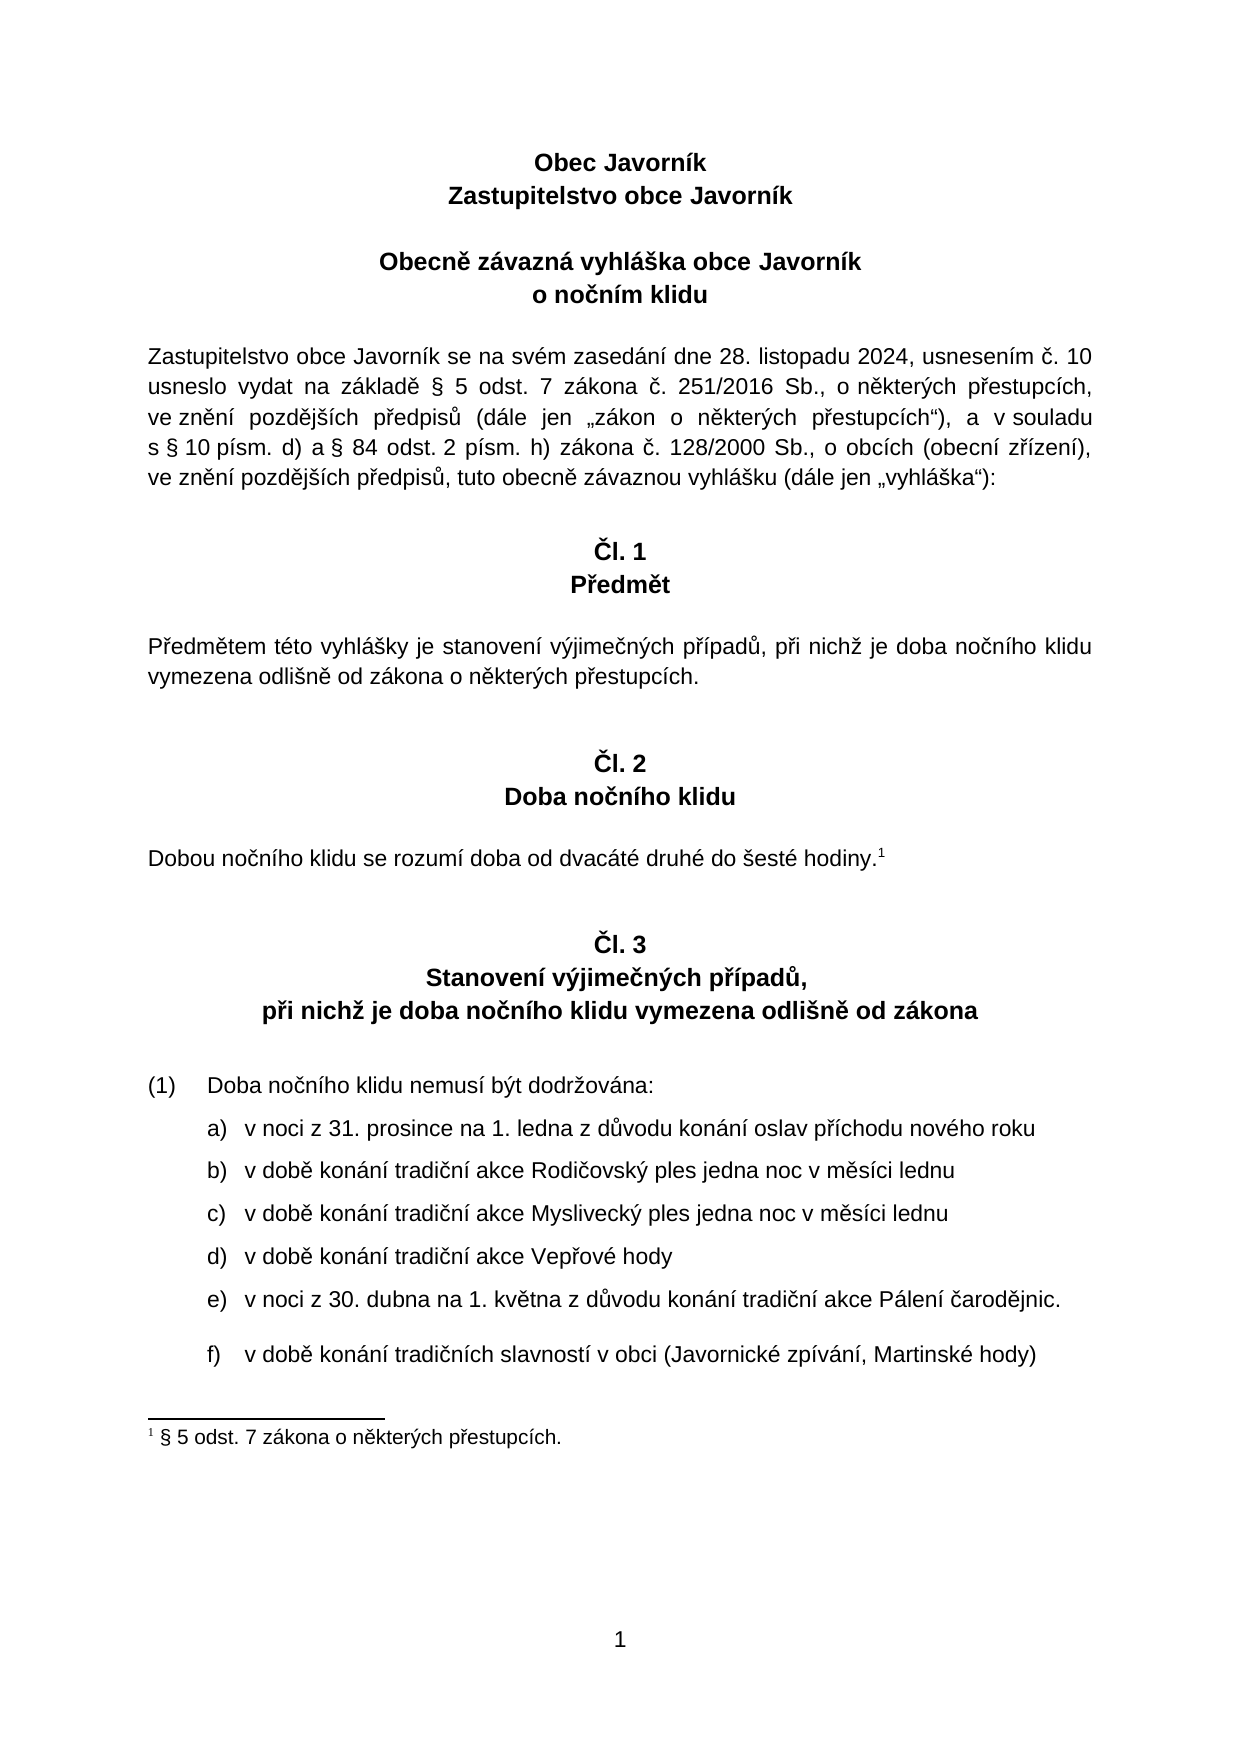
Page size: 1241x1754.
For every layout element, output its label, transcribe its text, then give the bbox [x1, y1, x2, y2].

list v noci z 31. prosince na 1. ledna z důvodu konání oslav příchodu nového roku [207, 1115, 1092, 1141]
list v době konání tradičních slavností v obci (Javornické zpívání, Martinské hody) [207, 1341, 1092, 1367]
text Čl. 2 [148, 749, 1092, 777]
text Doba nočního klidu [148, 782, 1092, 810]
text Předmět [148, 570, 1092, 598]
text Předmětem této vyhlášky je stanovení výjimečných případů, při nichž je doba nočního klidu vymezena odlišně od zákona o některých přestupcích. [148, 633, 1092, 689]
text Zastupitelstvo obce Javorník se na svém zasedání dne 28. listopadu 2024, usnesením č. 10 usneslo vydat na základě § 5 odst. 7 zákona č. 251/2016 Sb., o některých přestupcích, ve znění pozdějších předpisů (dále jen „zákon o některých přestupcích“), a v souladu s § 10 písm. d) a § 84 odst. 2 písm. h) zákona č. 128/2000 Sb., o obcích (obecní zřízení), ve znění pozdějších předpisů, tuto obecně závaznou vyhlášku (dále jen „vyhláška“): [148, 343, 1092, 490]
list v době konání tradiční akce Myslivecký ples jedna noc v měsíci lednu [207, 1200, 1092, 1227]
text o nočním klidu [148, 280, 1092, 308]
text Čl. 1 [148, 537, 1092, 566]
list v době konání tradiční akce Rodičovský ples jedna noc v měsíci lednu [207, 1157, 1092, 1184]
text Obec Javorník [148, 148, 1092, 176]
text Zastupitelstvo obce Javorník [148, 181, 1092, 209]
text Dobou nočního klidu se rozumí doba od dvacáté druhé do šesté hodiny. [148, 845, 1092, 871]
list v době konání tradiční akce Vepřové hody [207, 1243, 1092, 1269]
text Stanovení výjimečných případů, při nichž je doba nočního klidu vymezena odlišně od zákona [148, 963, 1092, 1025]
list v noci z 30. dubna na 1. května z důvodu konání tradiční akce Pálení čarodějnic. [207, 1286, 1092, 1312]
list Doba nočního klidu nemusí být dodržována: [148, 1072, 1092, 1098]
text Obecně závazná vyhláška obce Javorník [148, 247, 1092, 276]
text Čl. 3 [148, 930, 1092, 959]
